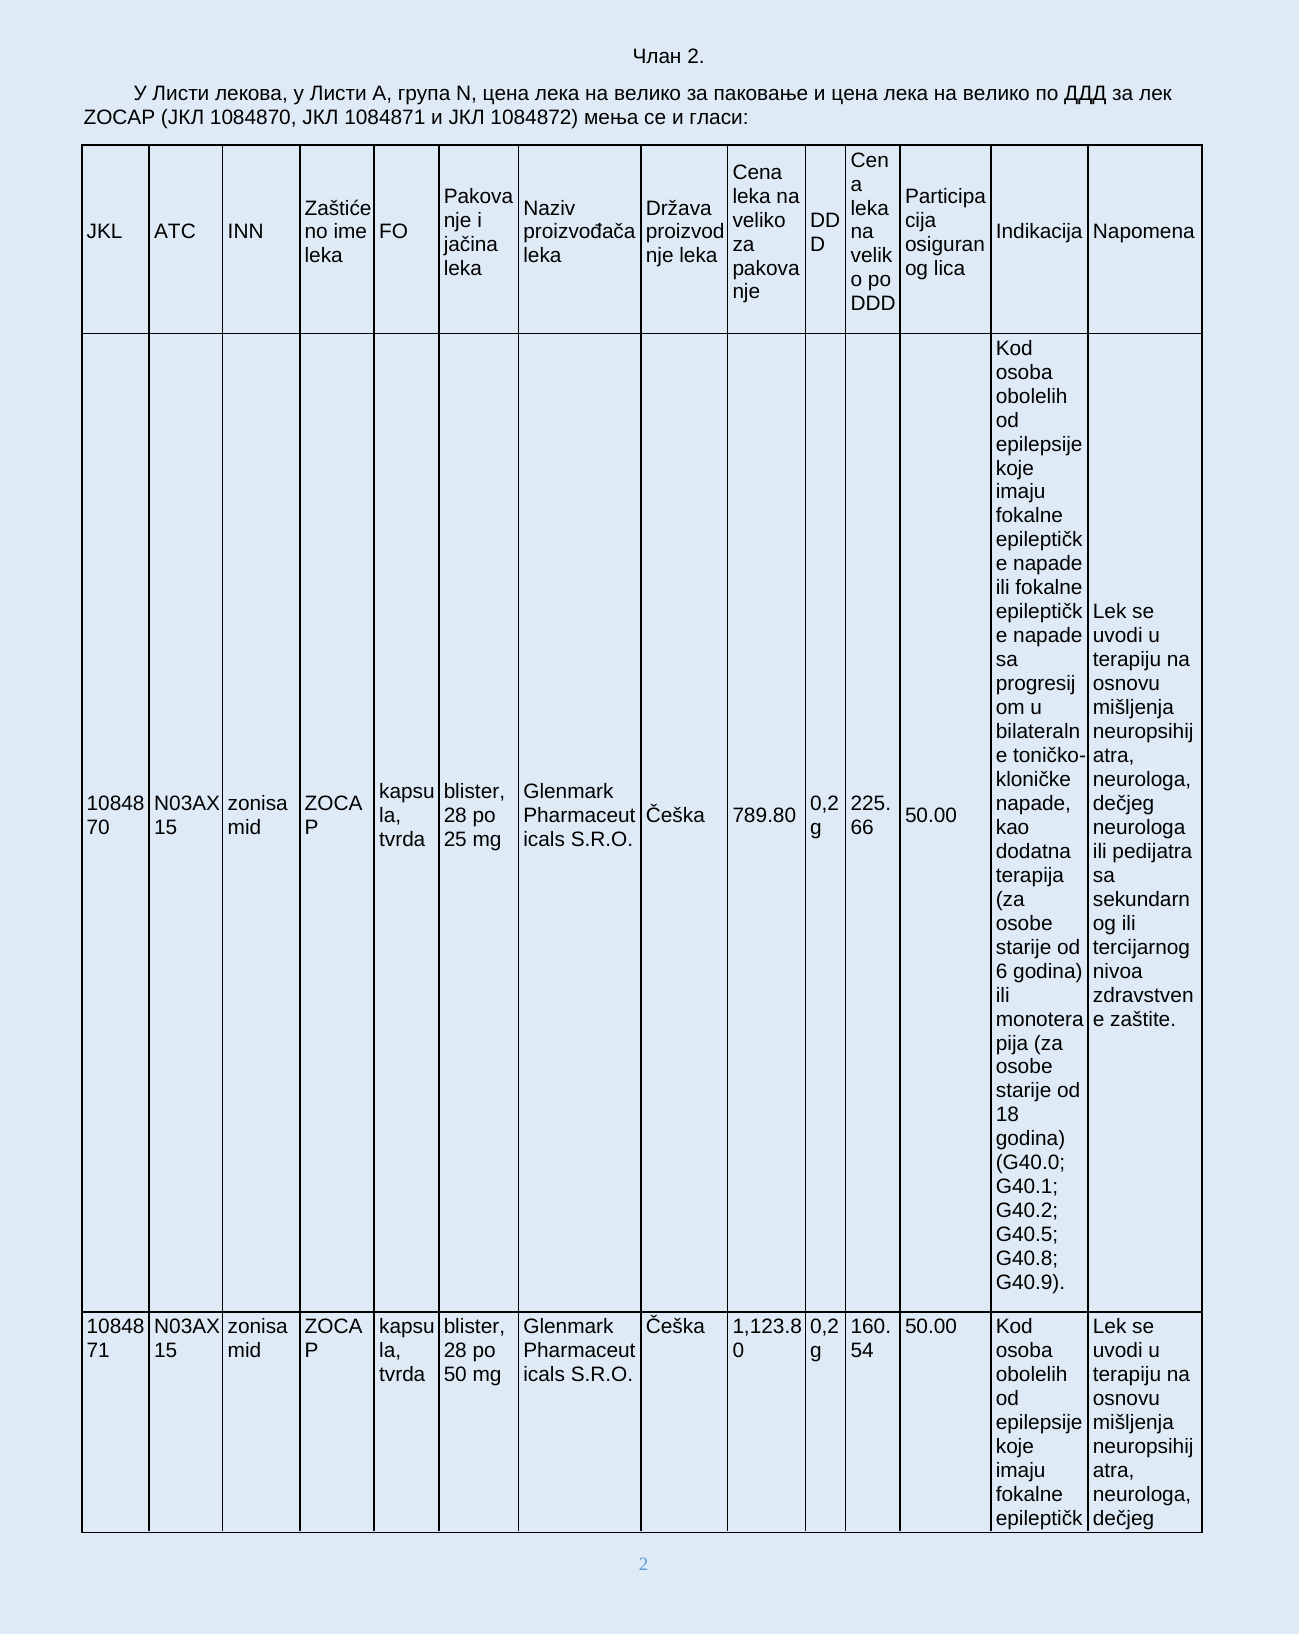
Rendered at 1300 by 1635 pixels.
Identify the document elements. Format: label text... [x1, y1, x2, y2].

table_cell N03AX15 [150, 334, 222, 1311]
table_cell 1084870 [83, 334, 148, 1311]
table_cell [992, 1313, 1087, 1531]
table_cell ZOCAP [301, 334, 373, 1311]
table_header Pakovanje i jačina leka [440, 146, 518, 332]
table_header FO [375, 146, 438, 332]
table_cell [440, 1313, 518, 1531]
table_cell 1,123.80 [728, 1313, 805, 1531]
table_header Cena leka na veliko za pakovanje [728, 146, 805, 332]
table_cell N03AX15 [150, 1313, 222, 1531]
table_cell zonisamid [223, 1313, 299, 1531]
table_cell 789.80 [728, 334, 805, 1311]
table_cell blister, 28 po 25 mg [440, 334, 518, 1311]
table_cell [519, 1313, 640, 1531]
table_cell 0,2 g [806, 334, 845, 1311]
table_cell Češka [642, 334, 727, 1311]
table_cell zonisamid [223, 334, 299, 1311]
table_cell 160.54 [846, 1313, 899, 1531]
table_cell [1089, 1313, 1201, 1531]
table_cell 50.00 [901, 334, 990, 1311]
table_header ATC [150, 146, 222, 332]
table_header INN [223, 146, 299, 332]
table_cell 50.00 [901, 1313, 990, 1531]
table_cell 0,2 g [806, 1313, 845, 1531]
text Члан 2. [83, 44, 1203, 68]
table_cell Češka [642, 1313, 727, 1531]
table_header Zaštićeno ime leka [301, 146, 373, 332]
table_header Država proizvodnje leka [642, 146, 727, 332]
table_header Naziv proizvođača leka [519, 146, 640, 332]
table_cell ZOCAP [301, 1313, 373, 1531]
table_cell Glenmark Pharmaceuticals S.R.O. [519, 334, 640, 1311]
text У Листи лекова, у Листи А, група N, цена лека на велико за паковање и цена лека на велико по ДДД за лек ZOCAP (ЈКЛ 1084870, ЈКЛ 1084871 и ЈКЛ 1084872) мења се и гласи: [83, 81, 1203, 129]
table_header Napomena [1089, 146, 1201, 332]
table_header Indikacija [992, 146, 1087, 332]
table_cell 1084871 [83, 1313, 148, 1531]
table_header DDD [806, 146, 845, 332]
table_header JKL [83, 146, 148, 332]
table_header Participacija osiguranog lica [901, 146, 990, 332]
table_cell kapsula, tvrda [375, 334, 438, 1311]
table_cell kapsula, tvrda [375, 1313, 438, 1531]
table_cell 225.66 [846, 334, 899, 1311]
table_header Cena leka na veliko po DDD [846, 146, 899, 332]
